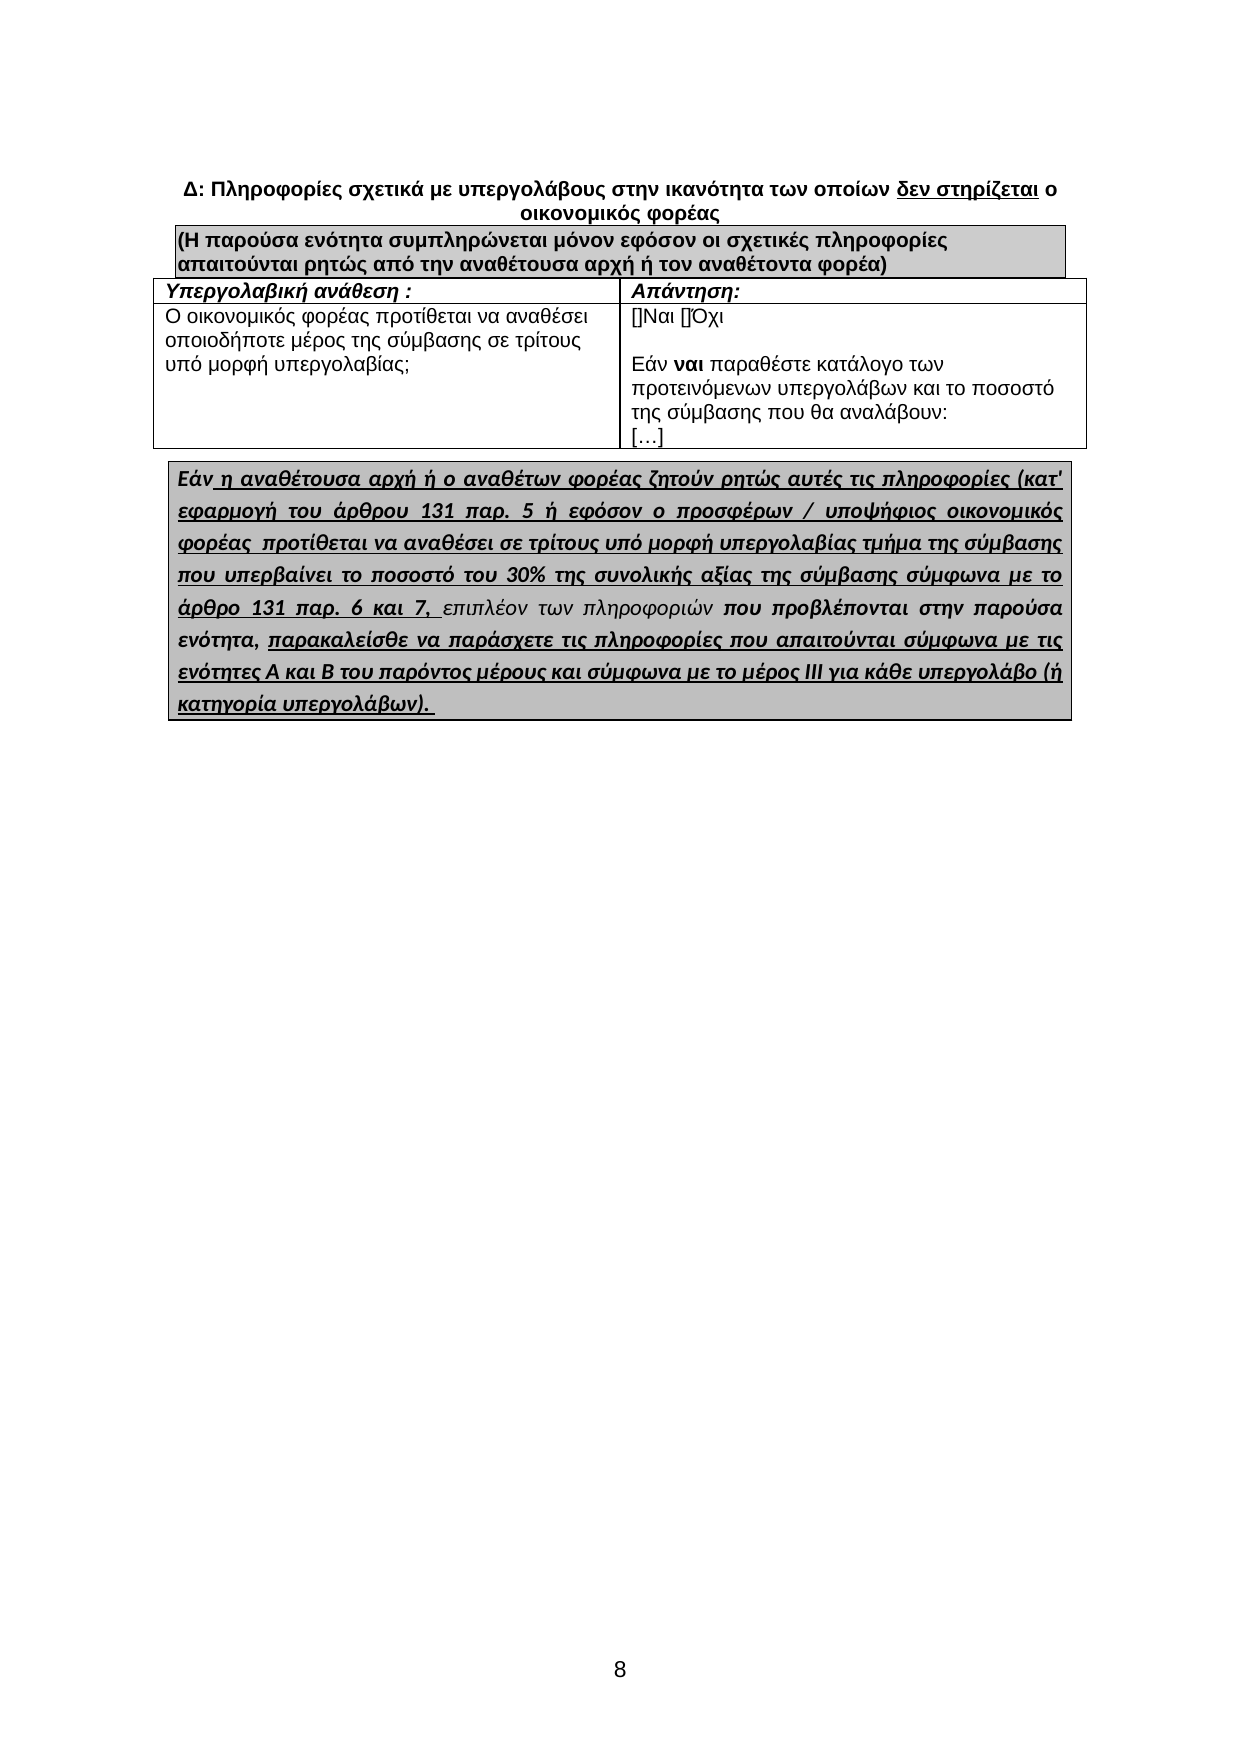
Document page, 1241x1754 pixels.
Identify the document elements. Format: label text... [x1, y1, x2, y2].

title Εάν η αναθέτουσα αρχή ή ο αναθέτων φορέας ζητούν ρητώς αυτές τις πληροφορίες (κατ' εφαρμογή του άρθρου 131 παρ. 5 ή εφόσον ο προσφέρων / υποψήφιος οικονομικός φορέας προτίθεται να αναθέσει σε τρίτους υπό μορφή υπεργολαβίας τμήμα της σύμβασης που υπερβαίνει το ποσοστό του 30% της συνολικής αξίας της σύμβασης σύμφωνα με το άρθρο 131 παρ. 6 και 7, επιπλέον των πληροφοριών που προβλέπονται στην παρούσα ενότητα, παρακαλείσθε να παράσχετε τις πληροφορίες που απαιτούνται σύμφωνα με τις ενότητες Α και Β του παρόντος μέρους και σύμφωνα με το μέρος ΙΙΙ για κάθε υπεργολάβο (ή κατηγορία υπεργολάβων). [169, 462, 1071, 719]
text Δ: Πληροφορίες σχετικά με υπεργολάβους στην ικανότητα των οποίων δεν στηρίζεται ο οικονομικός φορέας [177, 177, 1063, 225]
table_header Υπεργολαβική ανάθεση : [154, 279, 619, 303]
text (Η παρούσα ενότητα συμπληρώνεται μόνον εφόσον οι σχετικές πληροφορίες απαιτούνται ρητώς από την αναθέτουσα αρχή ή τον αναθέτοντα φορέα) [176, 226, 1065, 277]
table_cell Ο οικονομικός φορέας προτίθεται να αναθέσει οποιοδήποτε μέρος της σύμβασης σε τρίτους υπό μορφή υπεργολαβίας; [154, 304, 619, 447]
table_cell []Ναι []Όχι Εάν ναι παραθέστε κατάλογο των προτεινόμενων υπεργολάβων και το ποσοστό της σύμβασης που θα αναλάβουν: […] [621, 304, 1086, 447]
table_header Απάντηση: [621, 279, 1086, 303]
